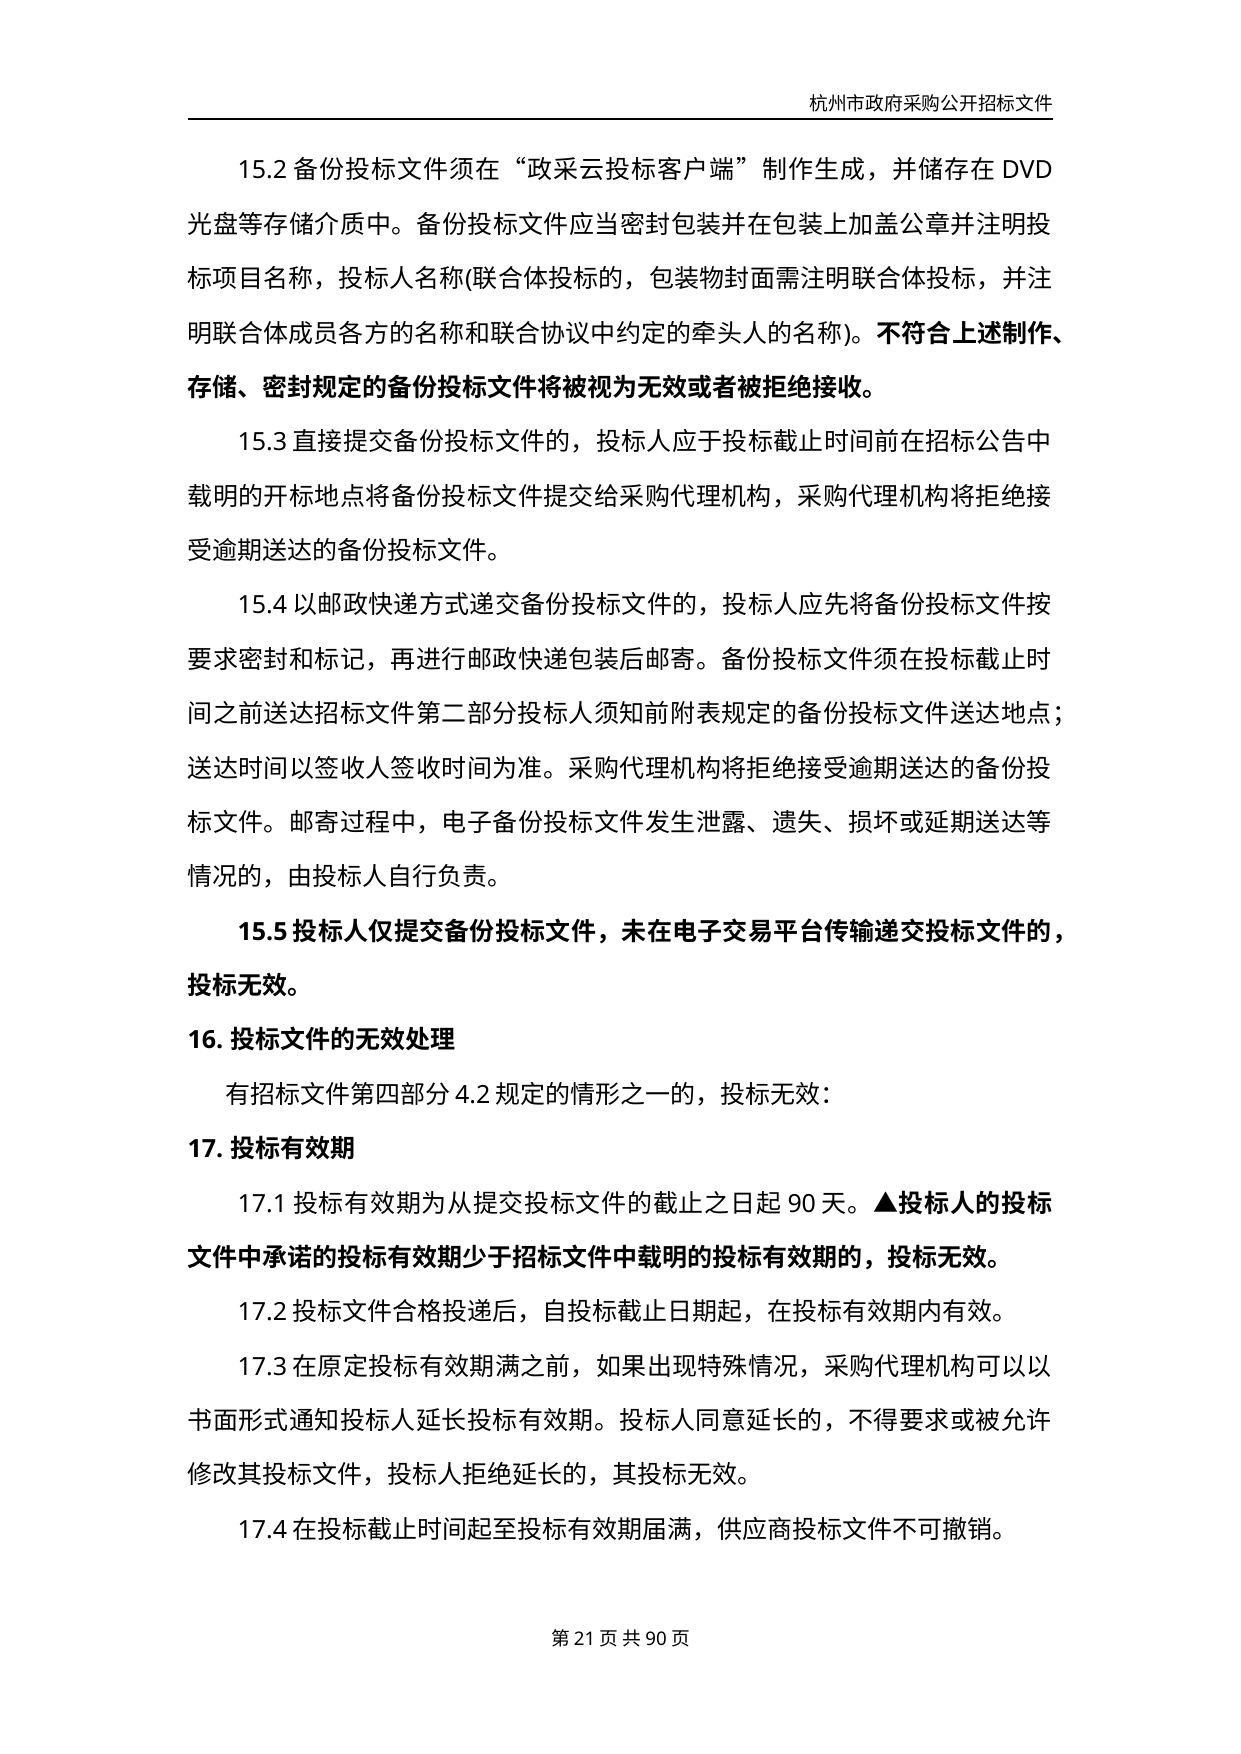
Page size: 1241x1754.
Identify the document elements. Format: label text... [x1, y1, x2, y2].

text 17.1投标有效期为从提交投标文件的截止之日起90天。▲投标人的投标文件中承诺的投标有效期少于招标文件中载明的投标有效期的，投标无效。 [187, 1183, 1053, 1274]
text 17.2投标文件合格投递后，自投标截止日期起，在投标有效期内有效。 [187, 1292, 1053, 1328]
text 有招标文件第四部分4.2规定的情形之一的，投标无效： [187, 1074, 1053, 1111]
text 15.4以邮政快递方式递交备份投标文件的，投标人应先将备份投标文件按要求密封和标记，再进行邮政快递包装后邮寄。备份投标文件须在投标截止时间之前送达招标文件第二部分投标人须知前附表规定的备份投标文件送达地点；送达时间以签收人签收时间为准。采购代理机构将拒绝接受逾期送达的备份投标文件。邮寄过程中，电子备份投标文件发生泄露、遗失、损坏或延期送达等情况的，由投标人自行负责。 [187, 585, 1053, 893]
text 15.2备份投标文件须在“政采云投标客户端”制作生成，并储存在DVD光盘等存储介质中。备份投标文件应当密封包装并在包装上加盖公章并注明投标项目名称，投标人名称(联合体投标的，包装物封面需注明联合体投标，并注明联合体成员各方的名称和联合协议中约定的牵头人的名称)。不符合上述制作、存储、密封规定的备份投标文件将被视为无效或者被拒绝接收。 [187, 150, 1053, 404]
list 投标有效期 [187, 1129, 1053, 1165]
text 15.5投标人仅提交备份投标文件，未在电子交易平台传输递交投标文件的，投标无效。 [187, 911, 1053, 1002]
list 投标文件的无效处理 [187, 1020, 1053, 1056]
text 15.3直接提交备份投标文件的，投标人应于投标截止时间前在招标公告中载明的开标地点将备份投标文件提交给采购代理机构，采购代理机构将拒绝接受逾期送达的备份投标文件。 [187, 422, 1053, 567]
text 17.4在投标截止时间起至投标有效期届满，供应商投标文件不可撤销。 [187, 1509, 1053, 1546]
text 17.3在原定投标有效期满之前，如果出现特殊情况，采购代理机构可以以书面形式通知投标人延长投标有效期。投标人同意延长的，不得要求或被允许修改其投标文件，投标人拒绝延长的，其投标无效。 [187, 1346, 1053, 1491]
